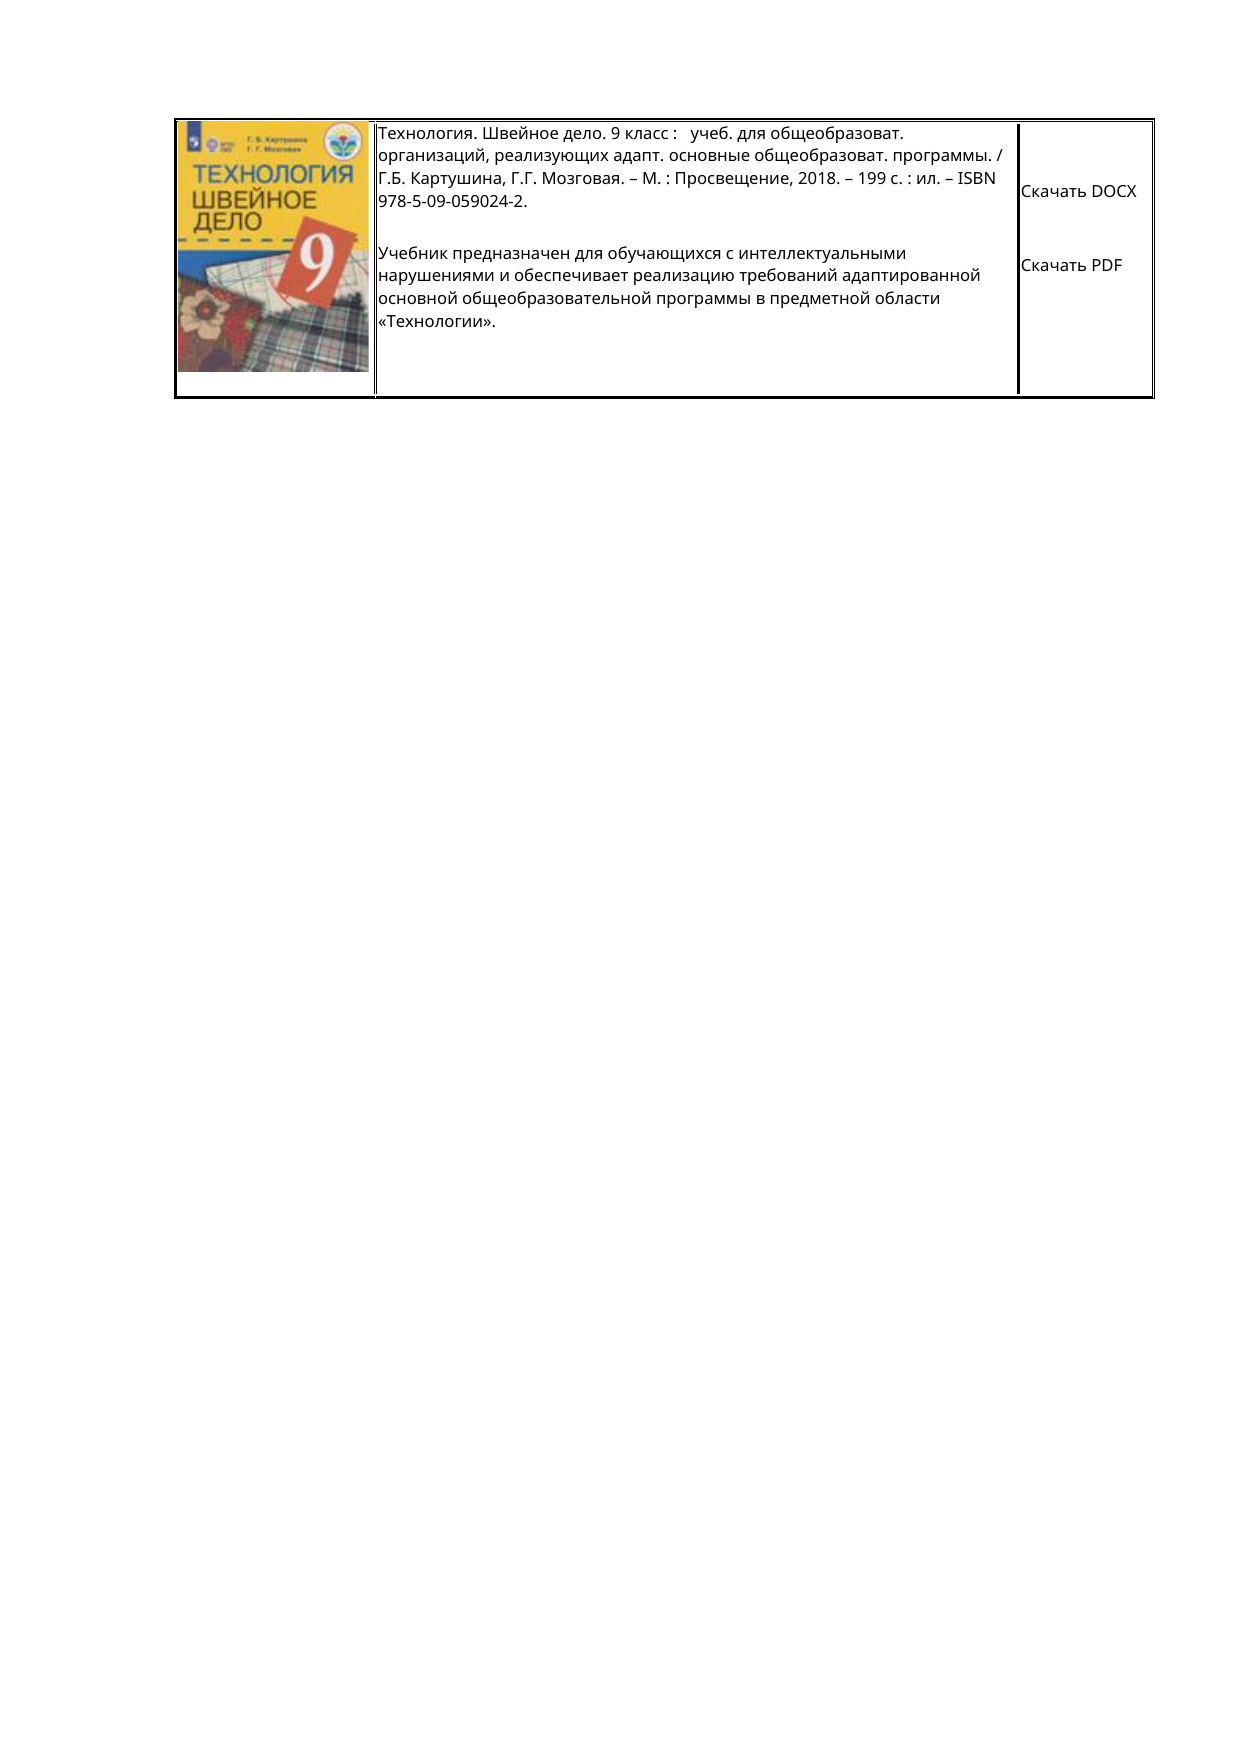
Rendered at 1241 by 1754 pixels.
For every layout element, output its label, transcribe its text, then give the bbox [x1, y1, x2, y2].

table_cell Технология. Швейное дело. 9 класс : учеб. для общеобразоват. организаций, реализующих адапт. основные общеобразоват. программы. / Г.Б. Картушина, Г.Г. Мозговая. – М. : Просвещение, 2018. – 199 с. : ил. – ISBN 978-5-09-059024-2. Учебник предназначен для обучающихся с интеллектуальными нарушениями и обеспечивает реализацию требований адаптированной основной общеобразовательной программы в предметной области «Технологии». [376, 122, 1018, 396]
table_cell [1018, 122, 1152, 396]
table_cell [177, 122, 376, 396]
picture [177, 121, 369, 372]
